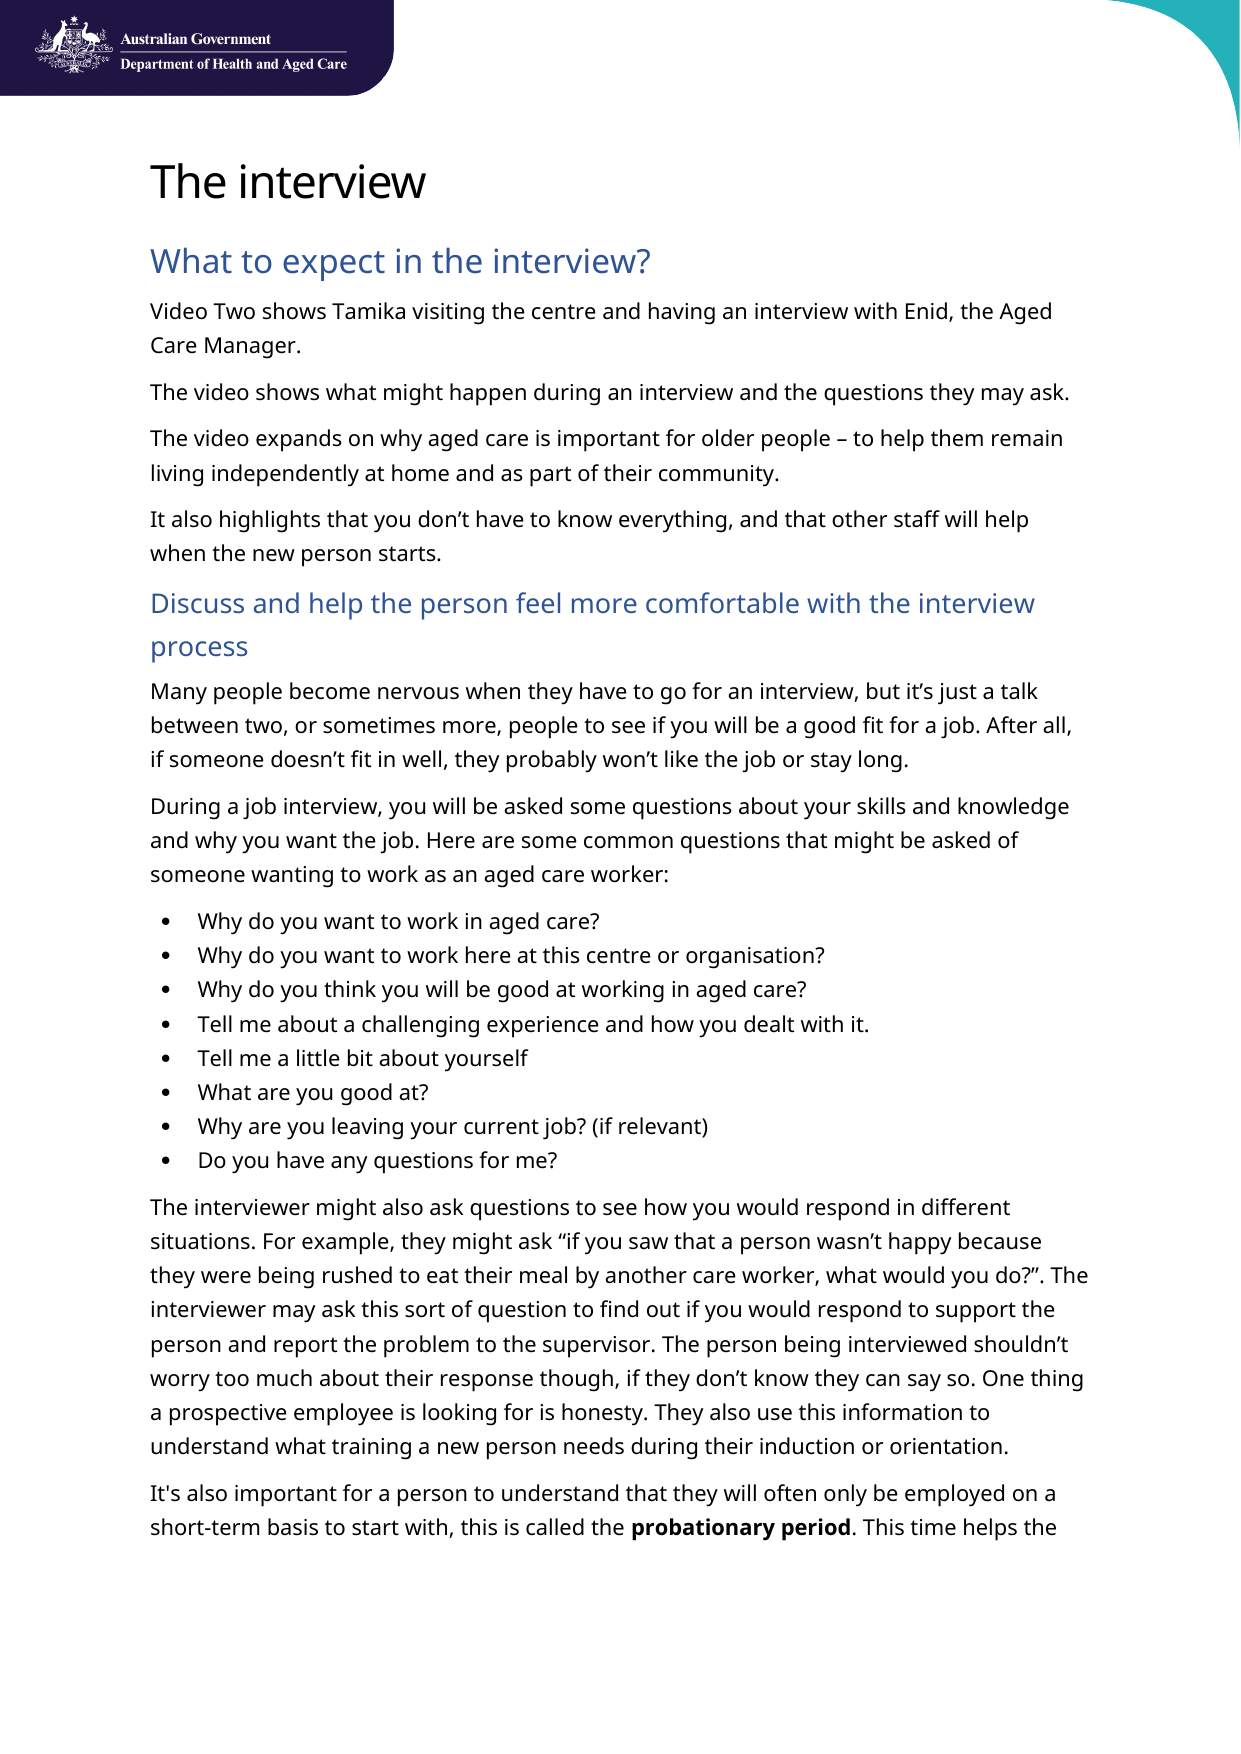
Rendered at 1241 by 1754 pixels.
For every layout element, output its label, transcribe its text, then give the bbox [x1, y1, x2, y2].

list Why are you leaving your current job? (if relevant) [162, 1111, 1090, 1141]
subtitle What to expect in the interview? [150, 237, 1090, 283]
list Tell me a little bit about yourself [162, 1043, 1090, 1072]
picture [0, 0, 394, 96]
list Why do you think you will be good at working in aged care? [162, 974, 1090, 1004]
list What are you good at? [162, 1077, 1090, 1107]
text Video Two shows Tamika visiting the centre and having an interview with Enid, the Aged Care Manager. [150, 296, 1090, 360]
list Why do you want to work here at this centre or organisation? [162, 940, 1090, 970]
title The interview [150, 150, 1090, 212]
text The interviewer might also ask questions to see how you would respond in different situations. For example, they might ask “if you saw that a person wasn’t happy because they were being rushed to eat their meal by another care worker, what would you do?”. The interviewer may ask this sort of question to find out if you would respond to support the person and report the problem to the supervisor. The person being interviewed shouldn’t worry too much about their response though, if they don’t know they can say so. One thing a prospective employee is looking for is honesty. They also use this information to understand what training a new person needs during their induction or orientation. [150, 1192, 1090, 1461]
text During a job interview, you will be asked some questions about your skills and knowledge and why you want the job. Here are some common questions that might be asked of someone wanting to work as an aged care worker: [150, 791, 1090, 889]
list Tell me about a challenging experience and how you dealt with it. [162, 1008, 1090, 1038]
list Do you have any questions for me? [162, 1145, 1090, 1175]
text It also highlights that you don’t have to know everything, and that other staff will help when the new person starts. [150, 504, 1090, 568]
text The video expands on why aged care is important for older people – to help them remain living independently at home and as part of their community. [150, 423, 1090, 487]
subtitle Discuss and help the person feel more comfortable with the interview process [150, 585, 1090, 664]
picture [1085, 0, 1240, 153]
list Why do you want to work in aged care? [162, 906, 1090, 936]
text Many people become nervous when they have to go for an interview, but it’s just a talk between two, or sometimes more, people to see if you will be a good fit for a job. After all, if someone doesn’t fit in well, they probably won’t like the job or stay long. [150, 676, 1090, 774]
text The video shows what might happen during an interview and the questions they may ask. [150, 377, 1090, 406]
